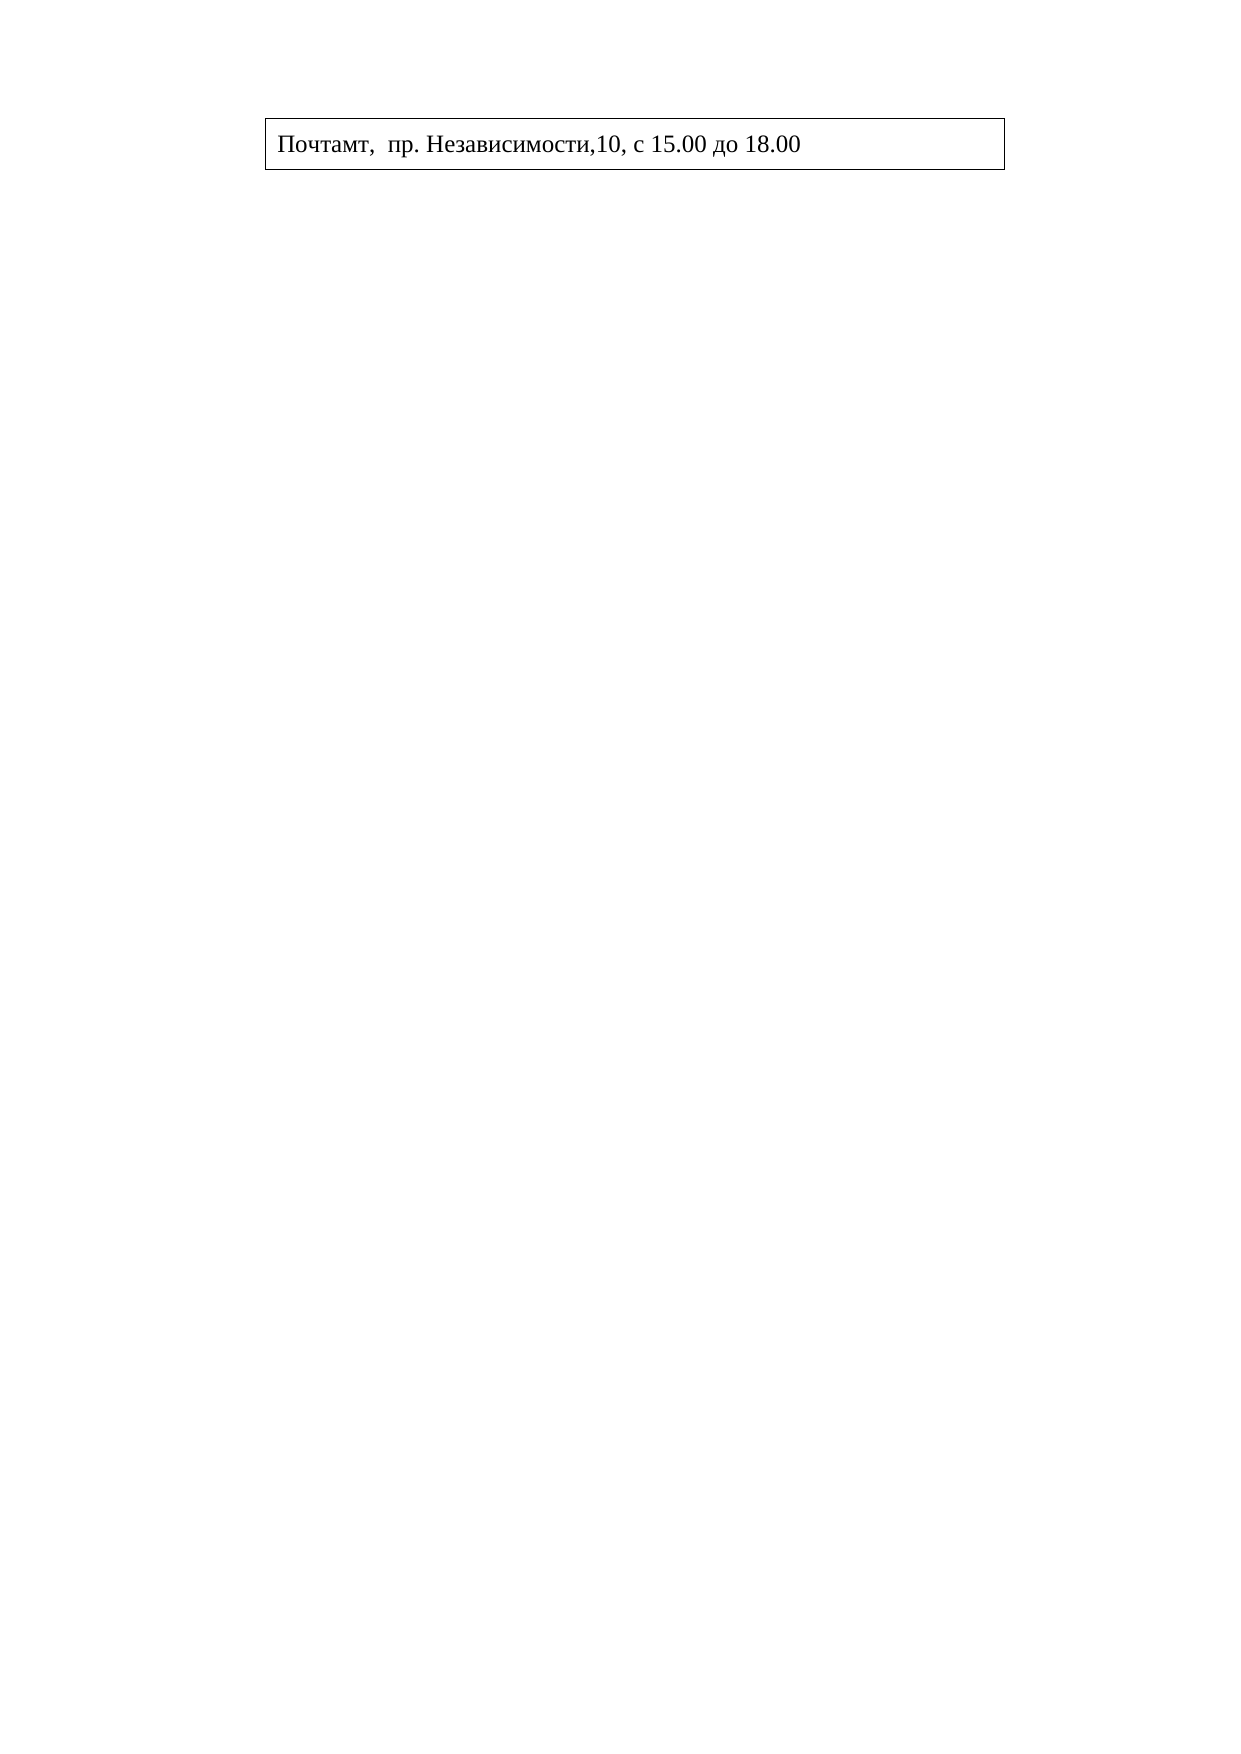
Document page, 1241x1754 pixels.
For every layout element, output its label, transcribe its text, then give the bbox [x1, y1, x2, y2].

table_cell Почтамт, пр. Независимости,10, с 15.00 до 18.00 [266, 119, 1004, 169]
